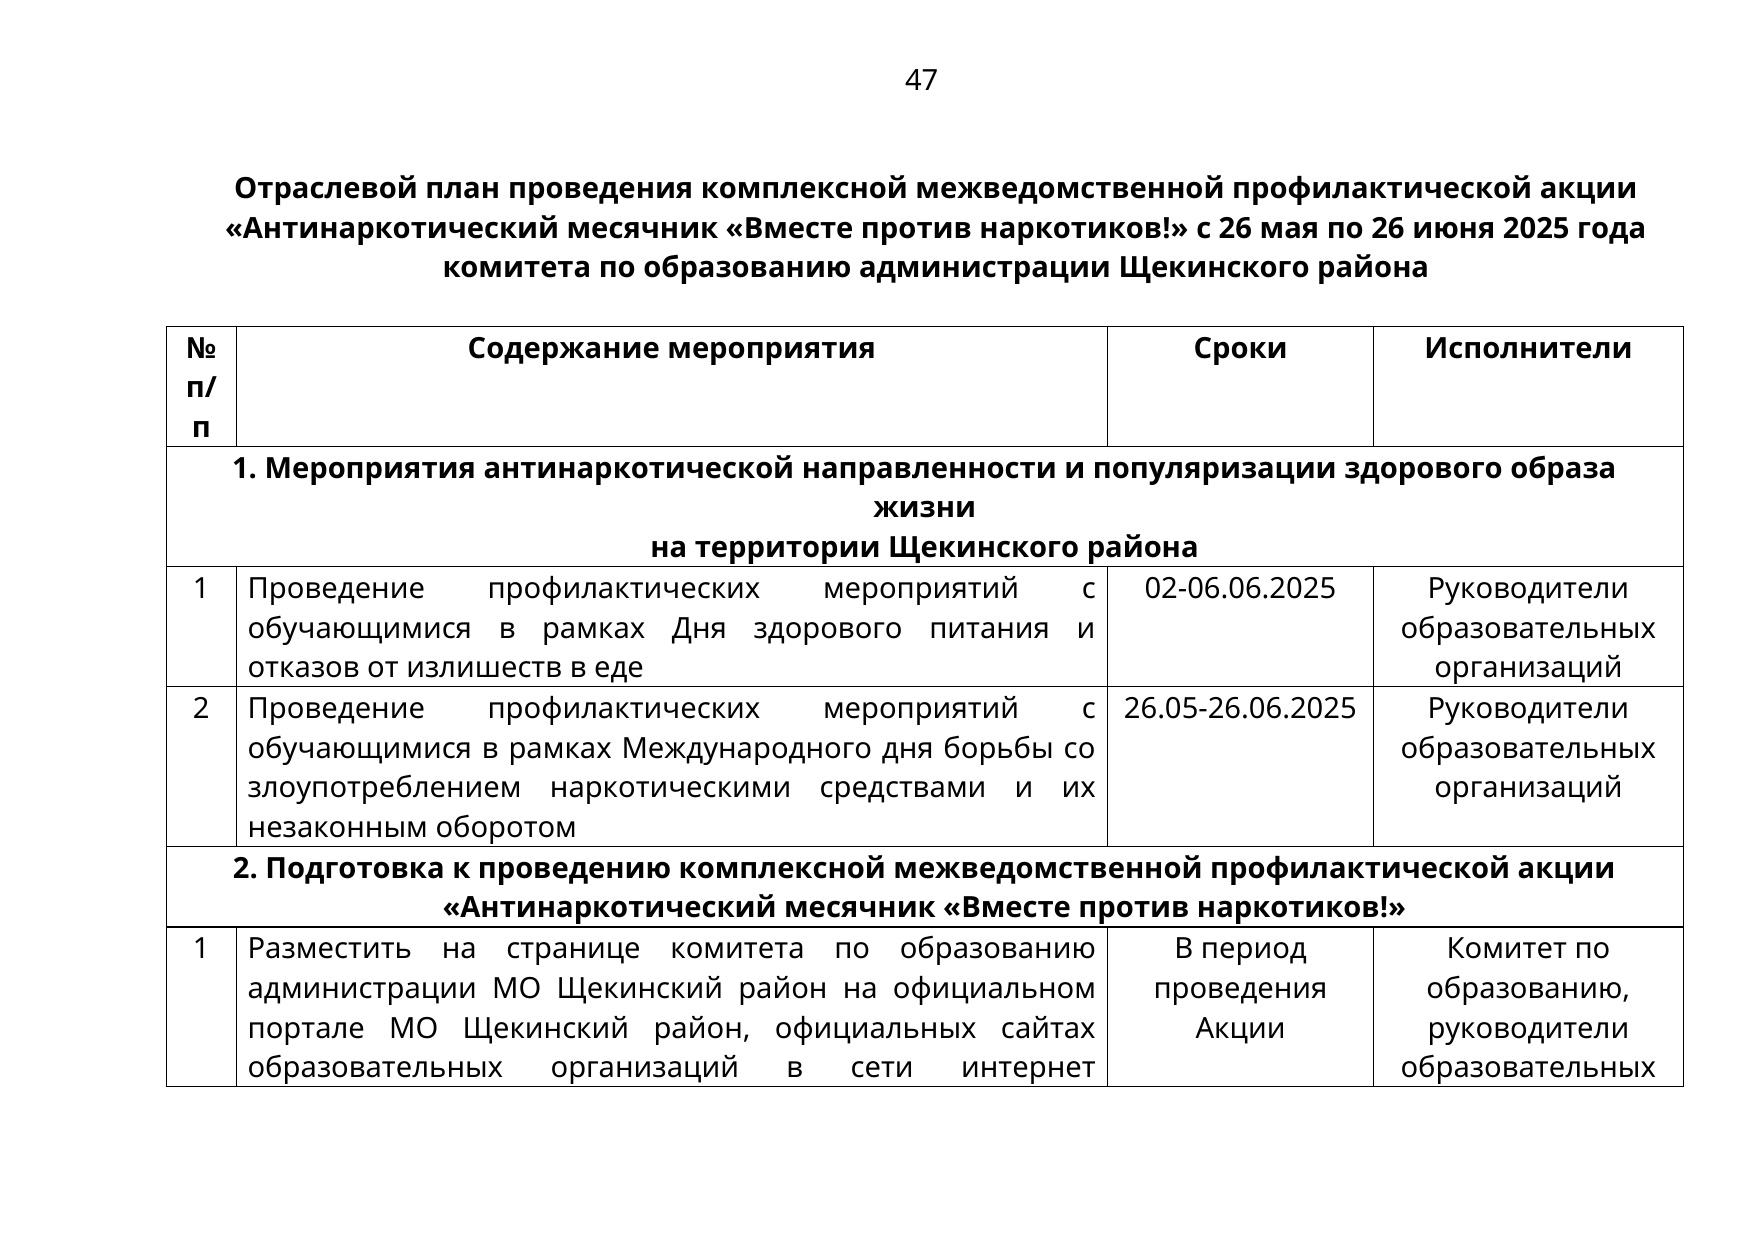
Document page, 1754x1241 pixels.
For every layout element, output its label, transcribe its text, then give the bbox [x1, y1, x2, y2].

table_cell 1 [167, 567, 236, 686]
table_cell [237, 928, 1107, 1086]
list Отраслевой план проведения комплексной межведомственной профилактической акции [177, 167, 1695, 207]
table_cell Проведение профилактических мероприятий с обучающимися в рамках Дня здорового питания и отказов от излишеств в еде [237, 567, 1107, 686]
table_header Исполнители [1374, 327, 1683, 446]
list «Антинаркотический месячник «Вместе против наркотиков!» с 26 мая по 26 июня 2025 года [177, 207, 1695, 247]
table_cell 26.05-26.06.2025 [1108, 687, 1373, 846]
table_cell Руководители образовательных организаций [1374, 567, 1683, 686]
table_header № п/п [167, 327, 236, 446]
table_cell 2 [167, 687, 236, 846]
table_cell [1108, 928, 1373, 1086]
table_cell 1 [167, 928, 236, 1086]
table_cell 2. Подготовка к проведению комплексной межведомственной профилактической акции «Антинаркотический месячник «Вместе против наркотиков!» [167, 847, 1683, 926]
table_header Содержание мероприятия [237, 327, 1107, 446]
list комитета по образованию администрации Щекинского района [177, 247, 1695, 286]
table_cell Руководители образовательных организаций [1374, 687, 1683, 846]
table_cell 02-06.06.2025 [1108, 567, 1373, 686]
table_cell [1374, 928, 1683, 1086]
table_cell Проведение профилактических мероприятий с обучающимися в рамках Международного дня борьбы со злоупотреблением наркотическими средствами и их незаконным оборотом [237, 687, 1107, 846]
table_cell 1. Мероприятия антинаркотической направленности и популяризации здорового образа жизни на территории Щекинского района [167, 447, 1683, 566]
table_header Сроки [1108, 327, 1373, 446]
